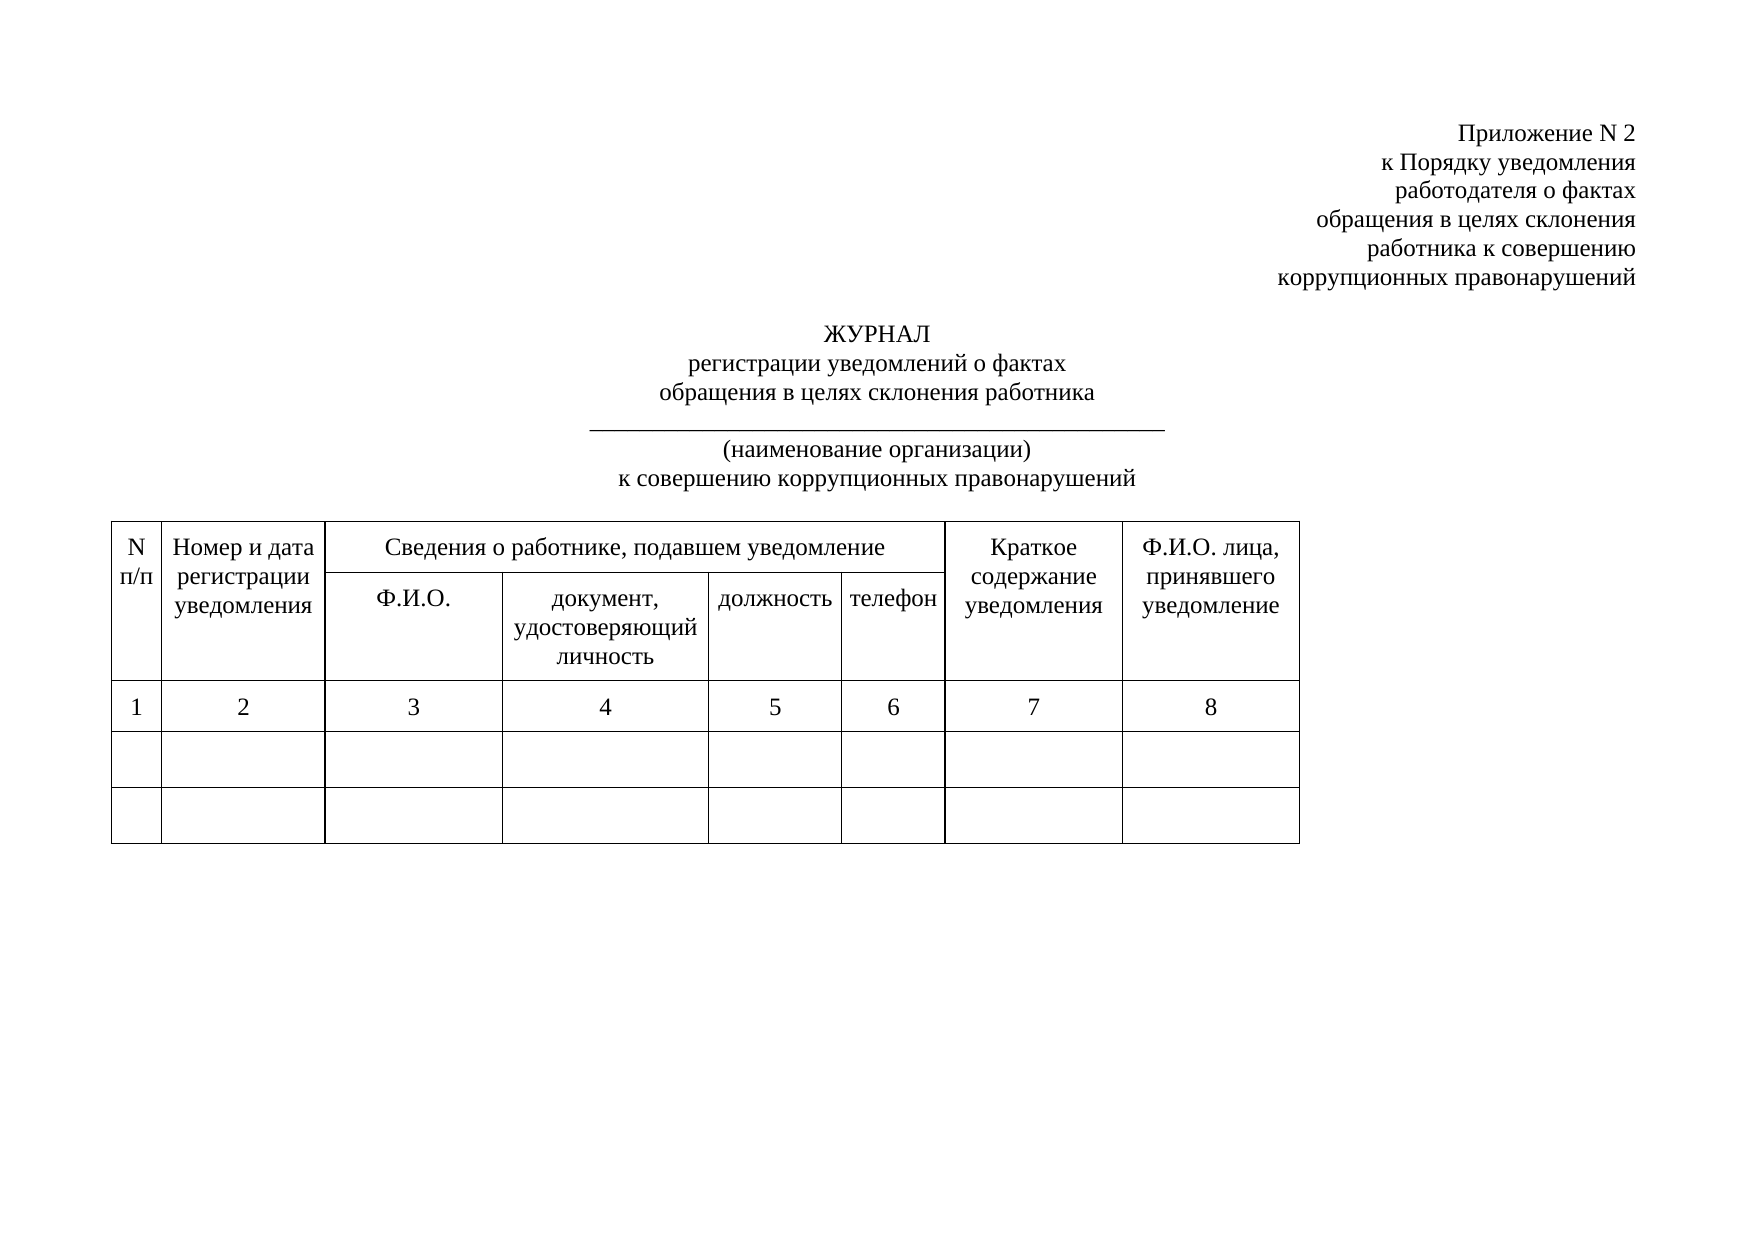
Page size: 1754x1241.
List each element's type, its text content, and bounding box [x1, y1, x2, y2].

table_cell должность [709, 573, 841, 680]
table_cell 5 [709, 681, 841, 731]
table_cell [842, 732, 944, 787]
table_cell 6 [842, 681, 944, 731]
table_cell [1123, 732, 1299, 787]
table_cell [1123, 788, 1299, 843]
table_cell 7 [946, 681, 1122, 731]
text (наименование организации) [118, 434, 1636, 463]
text Приложение N 2 [118, 118, 1636, 147]
table_cell [946, 788, 1122, 843]
text ______________________________________________ [118, 406, 1636, 434]
table_cell [503, 788, 708, 843]
table_cell Ф.И.О. [326, 573, 502, 680]
table_cell 1 [112, 681, 161, 731]
table_header Номер и дата регистрации уведомления [162, 522, 324, 680]
table_cell [162, 788, 324, 843]
table_header Сведения о работнике, подавшем уведомление [326, 522, 944, 572]
table_header Ф.И.О. лица, принявшего уведомление [1123, 522, 1299, 680]
text обращения в целях склонения [118, 204, 1636, 233]
table_header Краткое содержание уведомления [946, 522, 1122, 680]
table_cell 4 [503, 681, 708, 731]
table_cell 2 [162, 681, 324, 731]
table_cell 3 [326, 681, 502, 731]
table_cell [709, 788, 841, 843]
table_cell 8 [1123, 681, 1299, 731]
table_cell документ, удостоверяющий личность [503, 573, 708, 680]
table_cell [326, 732, 502, 787]
text регистрации уведомлений о фактах [118, 348, 1636, 377]
table_cell [112, 732, 161, 787]
table_cell телефон [842, 573, 944, 680]
text коррупционных правонарушений [118, 262, 1636, 291]
text обращения в целях склонения работника [118, 377, 1636, 406]
text к совершению коррупционных правонарушений [118, 463, 1636, 492]
table_cell [112, 788, 161, 843]
table_cell [709, 732, 841, 787]
table_cell [326, 788, 502, 843]
text ЖУРНАЛ [118, 319, 1636, 348]
text работника к совершению [118, 233, 1636, 262]
table_cell [503, 732, 708, 787]
text к Порядку уведомления [118, 147, 1636, 176]
table_cell [162, 732, 324, 787]
text работодателя о фактах [118, 176, 1636, 204]
table_cell [946, 732, 1122, 787]
table_cell [842, 788, 944, 843]
table_header N п/п [112, 522, 161, 680]
